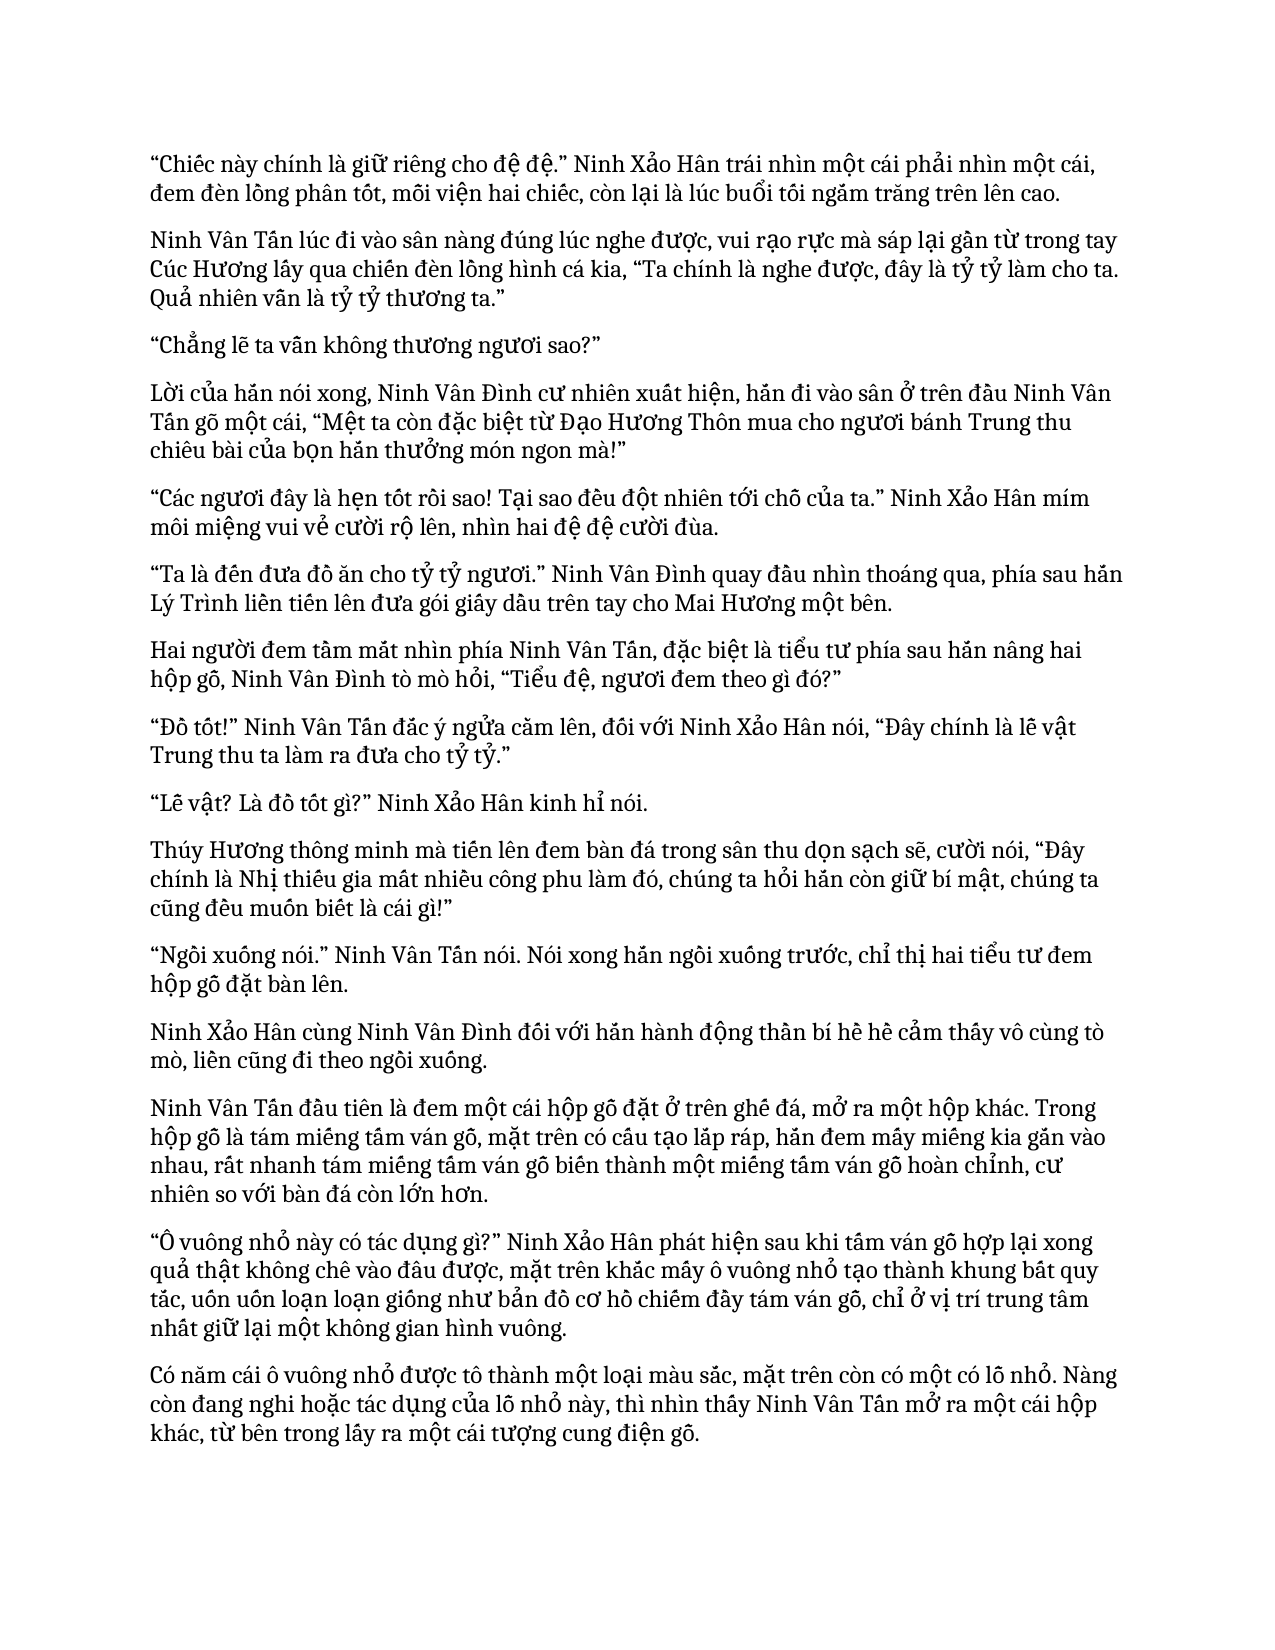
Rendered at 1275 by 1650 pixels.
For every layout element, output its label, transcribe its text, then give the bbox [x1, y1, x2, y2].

text Ninh Vân Tấn lúc đi vào sân nàng đúng lúc nghe được, vui rạo rực mà sáp lại gần từ trong tay Cúc Hương lấy qua chiến đèn lồng hình cá kia, “Ta chính là nghe được, đây là tỷ tỷ làm cho ta. Quả nhiên vẫn là tỷ tỷ thương ta.” [150, 226, 1125, 312]
text Hai người đem tầm mắt nhìn phía Ninh Vân Tấn, đặc biệt là tiểu tư phía sau hắn nâng hai hộp gỗ, Ninh Vân Đình tò mò hỏi, “Tiểu đệ, ngươi đem theo gì đó?” [150, 636, 1125, 694]
text “Chẳng lẽ ta vẫn không thương ngươi sao?” [150, 331, 1125, 360]
text “Ô vuông nhỏ này có tác dụng gì?” Ninh Xảo Hân phát hiện sau khi tấm ván gỗ hợp lại xong quả thật không chê vào đâu được, mặt trên khắc mấy ô vuông nhỏ tạo thành khung bất quy tắc, uốn uốn loạn loạn giống như bản đồ cơ hồ chiếm đầy tám ván gỗ, chỉ ở vị trí trung tâm nhất giữ lại một không gian hình vuông. [150, 1227, 1125, 1342]
text “Đồ tốt!” Ninh Vân Tấn đắc ý ngửa cằm lên, đối với Ninh Xảo Hân nói, “Đây chính là lễ vật Trung thu ta làm ra đưa cho tỷ tỷ.” [150, 712, 1125, 770]
text Lời của hắn nói xong, Ninh Vân Đình cư nhiên xuất hiện, hắn đi vào sân ở trên đầu Ninh Vân Tấn gõ một cái, “Mệt ta còn đặc biệt từ Đạo Hương Thôn mua cho ngươi bánh Trung thu chiêu bài của bọn hắn thưởng món ngon mà!” [150, 379, 1125, 465]
text Có năm cái ô vuông nhỏ được tô thành một loại màu sắc, mặt trên còn có một có lỗ nhỏ. Nàng còn đang nghi hoặc tác dụng của lỗ nhỏ này, thì nhìn thấy Ninh Vân Tấn mở ra một cái hộp khác, từ bên trong lấy ra một cái tượng cung điện gỗ. [150, 1361, 1125, 1447]
text Ninh Xảo Hân cùng Ninh Vân Đình đối với hắn hành động thần bí hề hề cảm thấy vô cùng tò mò, liền cũng đi theo ngồi xuống. [150, 1017, 1125, 1075]
text “Lễ vật? Là đồ tốt gì?” Ninh Xảo Hân kinh hỉ nói. [150, 789, 1125, 817]
text “Ta là đến đưa đồ ăn cho tỷ tỷ ngươi.” Ninh Vân Đình quay đầu nhìn thoáng qua, phía sau hắn Lý Trình liền tiến lên đưa gói giấy dầu trên tay cho Mai Hương một bên. [150, 560, 1125, 617]
text “Chiếc này chính là giữ riêng cho đệ đệ.” Ninh Xảo Hân trái nhìn một cái phải nhìn một cái, đem đèn lồng phân tốt, mỗi viện hai chiếc, còn lại là lúc buổi tối ngắm trăng trên lên cao. [150, 150, 1125, 207]
text “Ngồi xuống nói.” Ninh Vân Tấn nói. Nói xong hắn ngồi xuống trước, chỉ thị hai tiểu tư đem hộp gỗ đặt bàn lên. [150, 941, 1125, 999]
text Ninh Vân Tấn đầu tiên là đem một cái hộp gỗ đặt ở trên ghế đá, mở ra một hộp khác. Trong hộp gỗ là tám miếng tấm ván gỗ, mặt trên có cấu tạo lắp ráp, hắn đem mấy miếng kia gắn vào nhau, rất nhanh tám miếng tấm ván gỗ biến thành một miếng tấm ván gỗ hoàn chỉnh, cư nhiên so với bàn đá còn lớn hơn. [150, 1094, 1125, 1209]
text “Các ngươi đây là hẹn tốt rồi sao! Tại sao đều đột nhiên tới chỗ của ta.” Ninh Xảo Hân mím môi miệng vui vẻ cười rộ lên, nhìn hai đệ đệ cười đùa. [150, 484, 1125, 541]
text Thúy Hương thông minh mà tiến lên đem bàn đá trong sân thu dọn sạch sẽ, cười nói, “Đây chính là Nhị thiếu gia mất nhiều công phu làm đó, chúng ta hỏi hắn còn giữ bí mật, chúng ta cũng đều muốn biết là cái gì!” [150, 836, 1125, 922]
